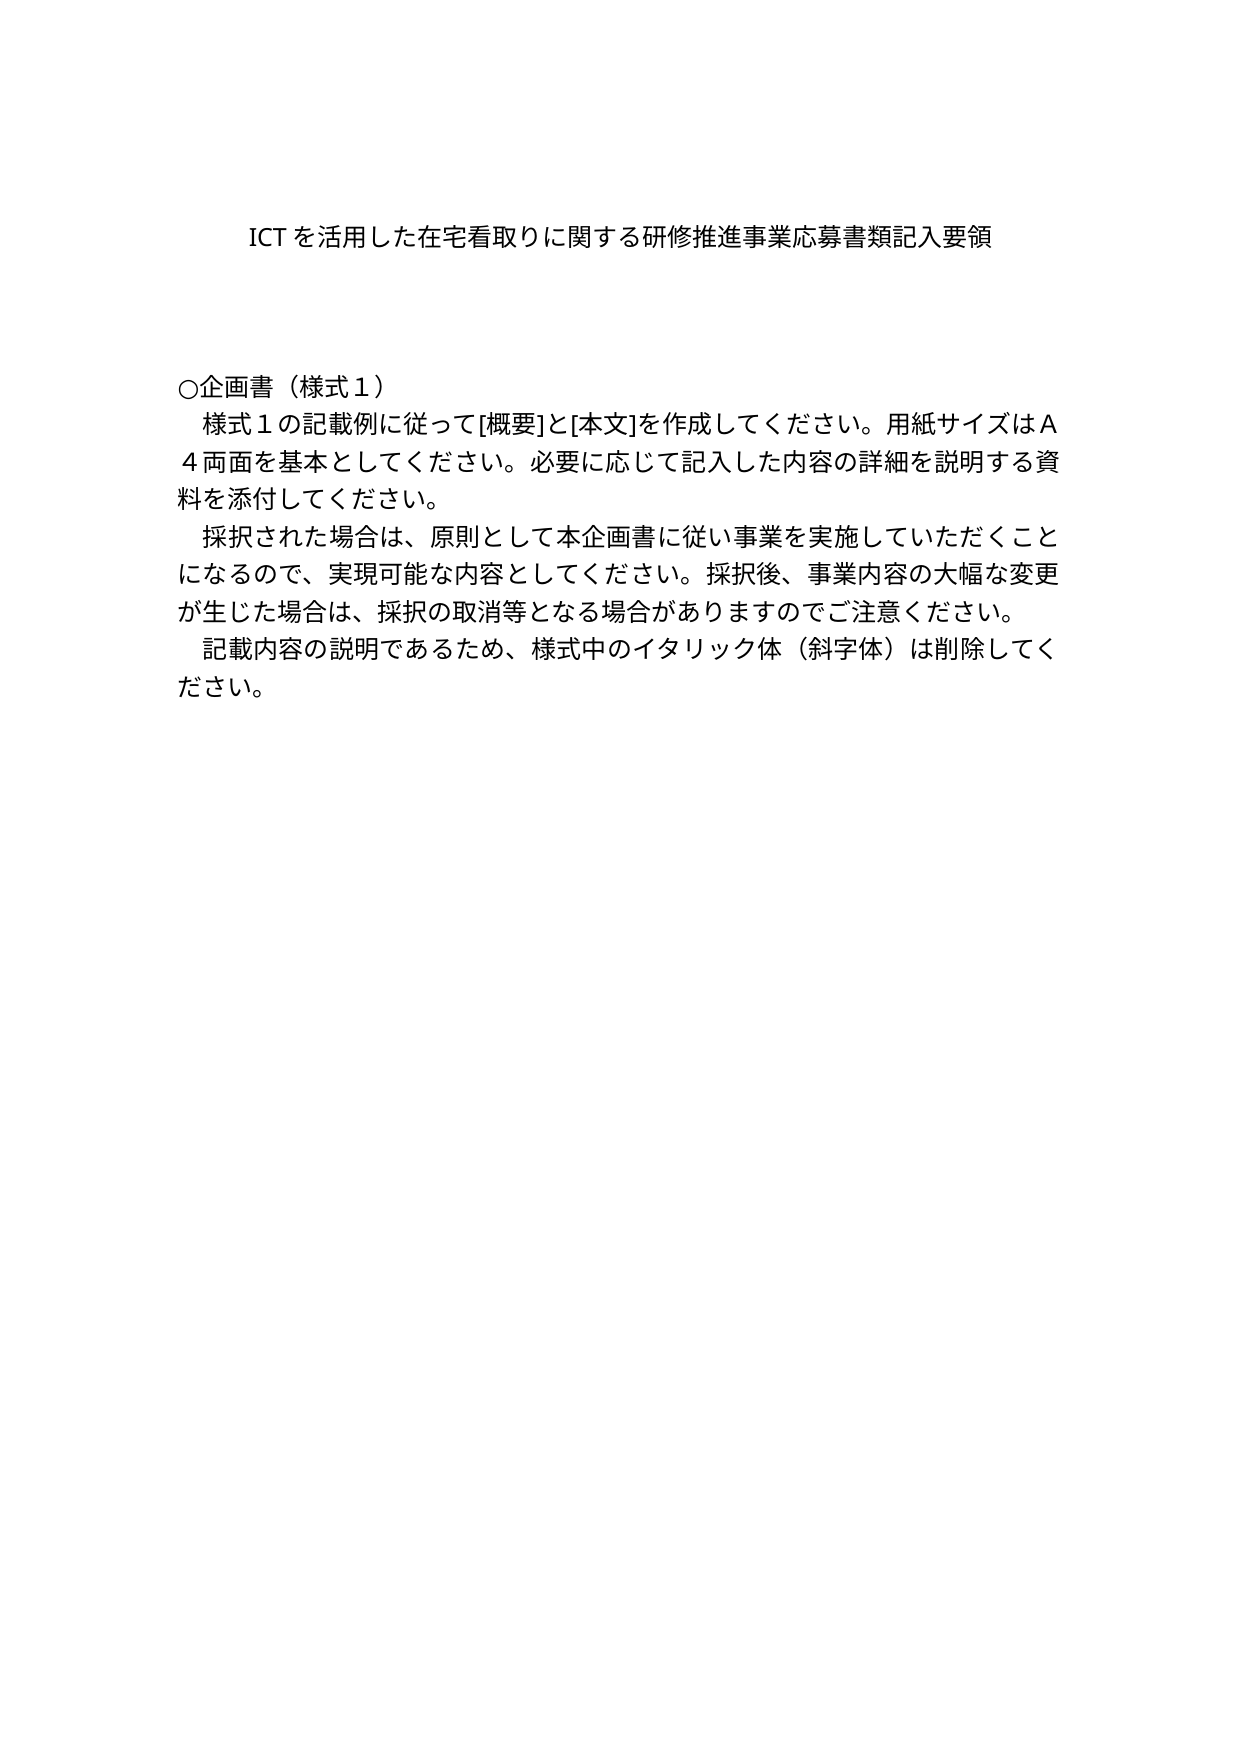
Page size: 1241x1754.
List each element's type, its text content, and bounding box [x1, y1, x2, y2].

text 採択された場合は、原則として本企画書に従い事業を実施していただくことになるので、実現可能な内容としてください。採択後、事業内容の大幅な変更が生じた場合は、採択の取消等となる場合がありますのでご注意ください。 [177, 517, 1063, 629]
text 様式１の記載例に従って[概要]と[本文]を作成してください。用紙サイズはＡ４両面を基本としてください。必要に応じて記入した内容の詳細を説明する資料を添付してください。 [177, 404, 1063, 517]
text ○企画書（様式１） [177, 367, 1063, 404]
text ICTを活用した在宅看取りに関する研修推進事業応募書類記入要領 [177, 217, 1063, 254]
text 記載内容の説明であるため、様式中のイタリック体（斜字体）は削除してください。 [177, 629, 1063, 704]
